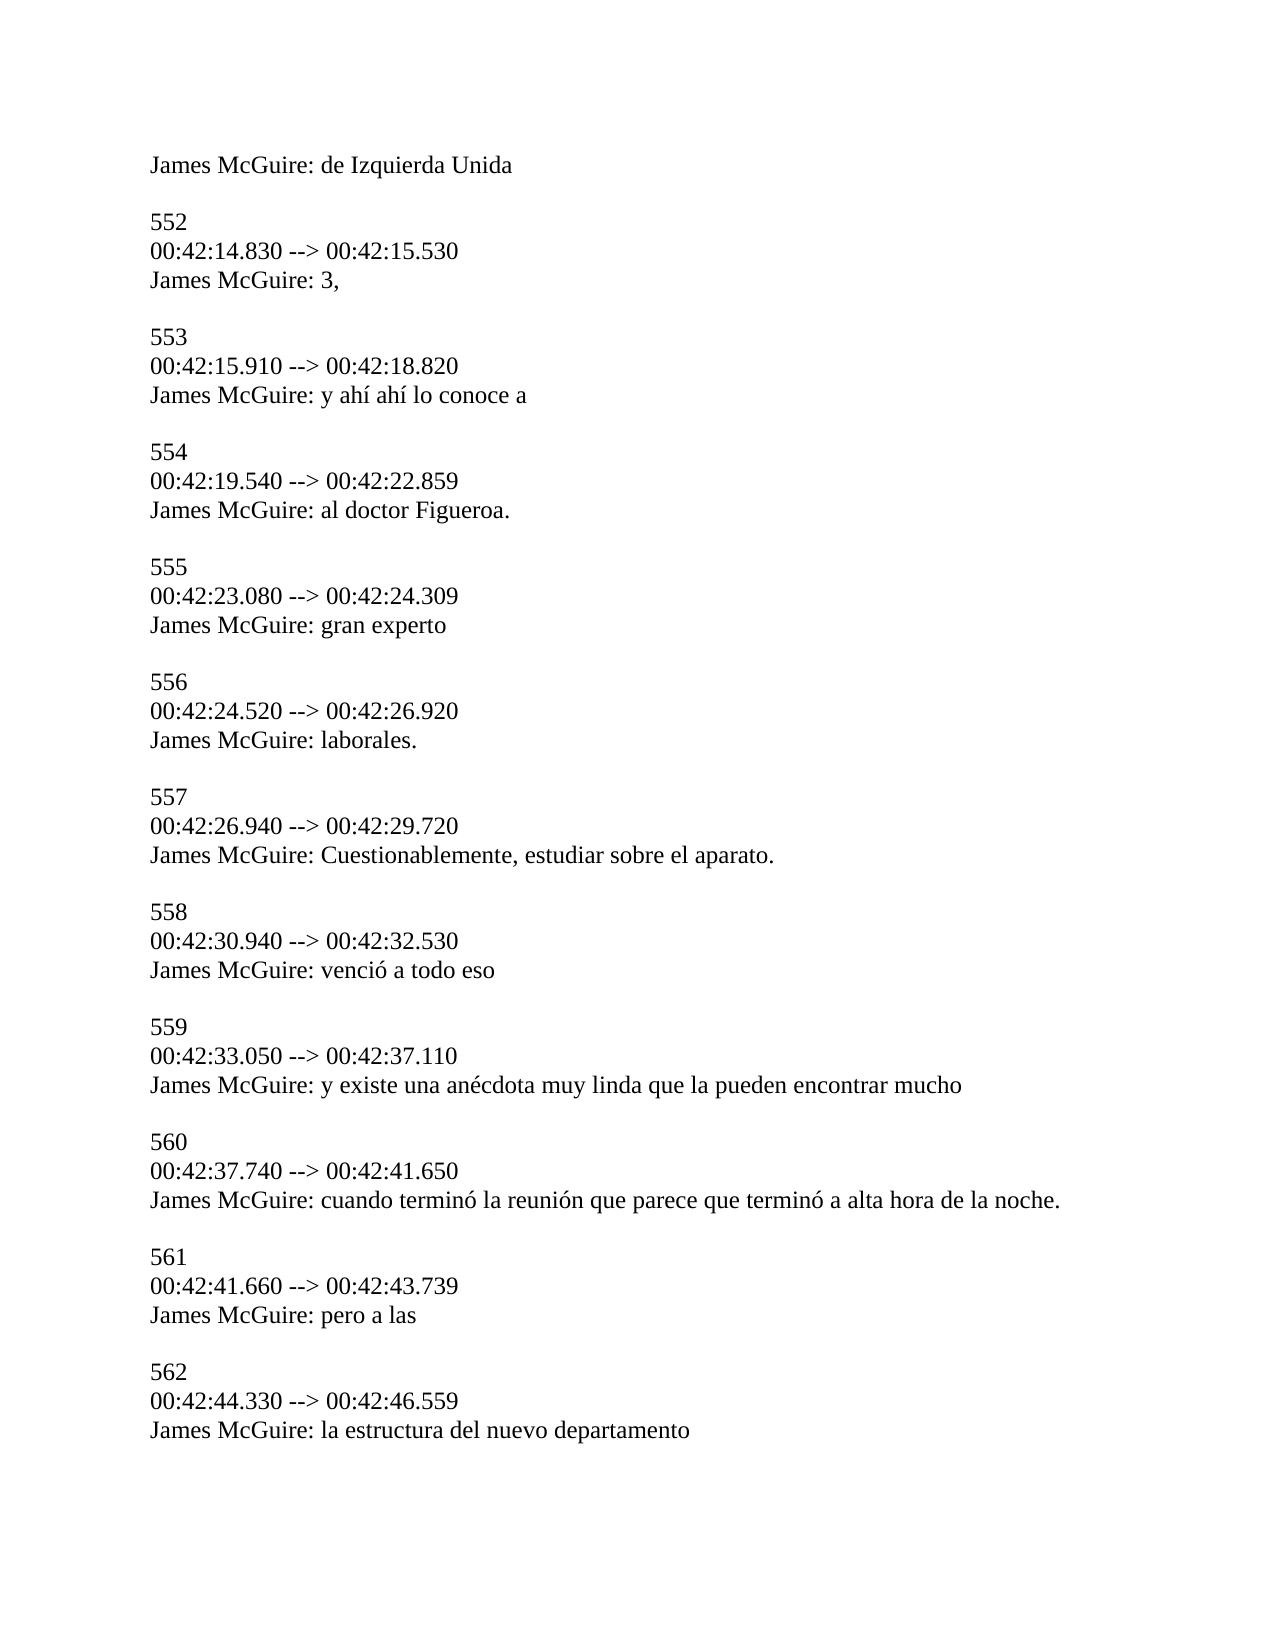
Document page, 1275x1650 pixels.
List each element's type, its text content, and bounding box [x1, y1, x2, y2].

text 00:42:41.660 --> 00:42:43.739 [150, 1271, 1125, 1300]
text 00:42:19.540 --> 00:42:22.859 [150, 466, 1125, 495]
text 00:42:30.940 --> 00:42:32.530 [150, 926, 1125, 955]
text 00:42:44.330 --> 00:42:46.559 [150, 1386, 1125, 1415]
text James McGuire: la estructura del nuevo departamento [150, 1415, 1125, 1444]
text James McGuire: venció a todo eso [150, 955, 1125, 984]
text James McGuire: al doctor Figueroa. [150, 495, 1125, 524]
text 561 [150, 1242, 1125, 1271]
text 560 [150, 1127, 1125, 1156]
text James McGuire: gran experto [150, 610, 1125, 639]
text James McGuire: 3, [150, 265, 1125, 294]
text James McGuire: de Izquierda Unida [150, 150, 1125, 179]
text James McGuire: y ahí ahí lo conoce a [150, 380, 1125, 409]
text 00:42:15.910 --> 00:42:18.820 [150, 351, 1125, 380]
text 00:42:24.520 --> 00:42:26.920 [150, 696, 1125, 725]
text 00:42:26.940 --> 00:42:29.720 [150, 811, 1125, 840]
text 552 [150, 207, 1125, 236]
text 557 [150, 782, 1125, 811]
text 00:42:33.050 --> 00:42:37.110 [150, 1041, 1125, 1070]
text 558 [150, 897, 1125, 926]
text 00:42:37.740 --> 00:42:41.650 [150, 1156, 1125, 1185]
text James McGuire: Cuestionablemente, estudiar sobre el aparato. [150, 840, 1125, 869]
text 562 [150, 1357, 1125, 1386]
text James McGuire: y existe una anécdota muy linda que la pueden encontrar mucho [150, 1070, 1125, 1099]
text 555 [150, 552, 1125, 581]
text 553 [150, 322, 1125, 351]
text 00:42:23.080 --> 00:42:24.309 [150, 581, 1125, 610]
text 556 [150, 667, 1125, 696]
text 559 [150, 1012, 1125, 1041]
text 00:42:14.830 --> 00:42:15.530 [150, 236, 1125, 265]
text James McGuire: laborales. [150, 725, 1125, 754]
text 554 [150, 437, 1125, 466]
text James McGuire: pero a las [150, 1300, 1125, 1329]
text James McGuire: cuando terminó la reunión que parece que terminó a alta hora de la noche. [150, 1185, 1125, 1214]
